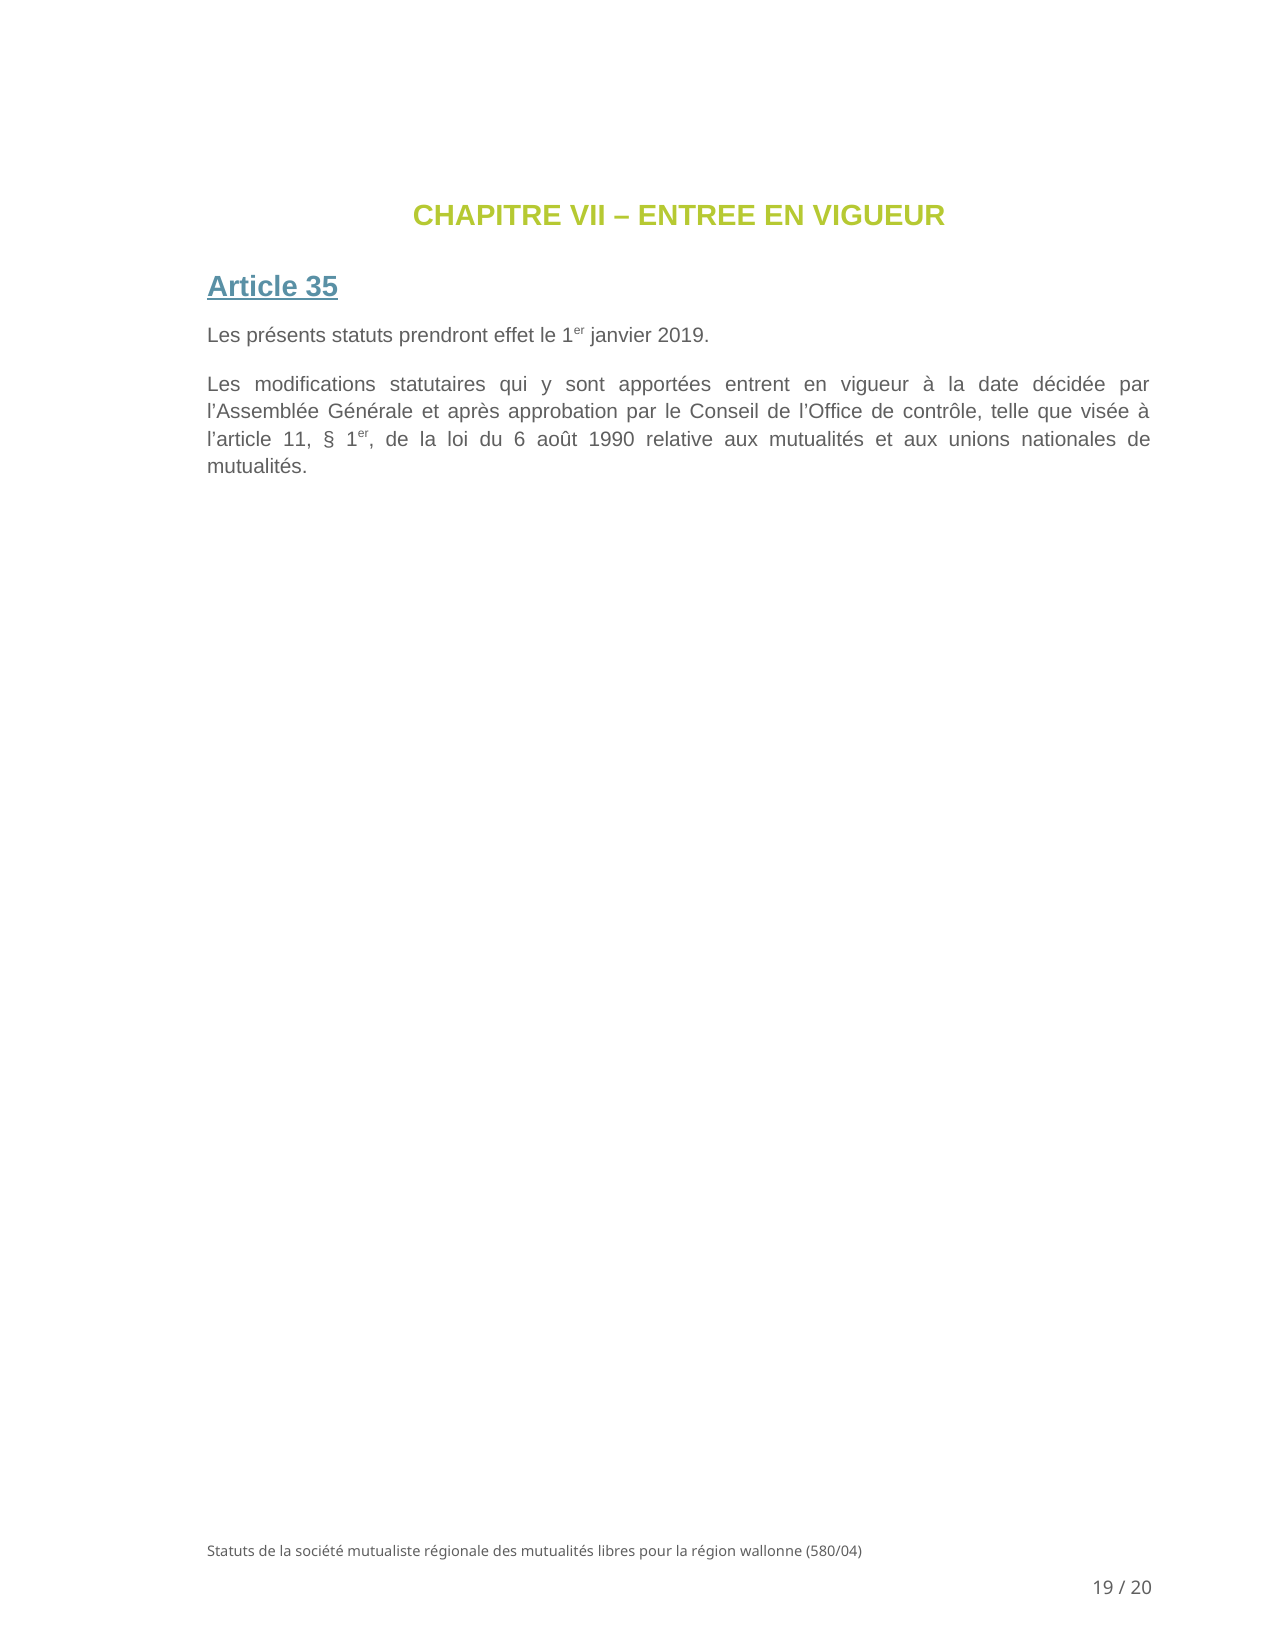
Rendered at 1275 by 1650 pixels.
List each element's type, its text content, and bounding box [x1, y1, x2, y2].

subtitle Article 35 [207, 269, 1152, 302]
text Les modifications statutaires qui y sont apportées entrent en vigueur à la date décidée par l’Assemblée Générale et après approbation par le Conseil de l’Office de contrôle, telle que visée à l’article 11, § 1er, de la loi du 6 août 1990 relative aux mutualités et aux unions nationales de mutualités. [207, 371, 1152, 478]
subtitle CHAPITRE VII – entree en vigueur [207, 198, 1152, 231]
text Les présents statuts prendront effet le 1er janvier 2019. [207, 323, 1152, 347]
